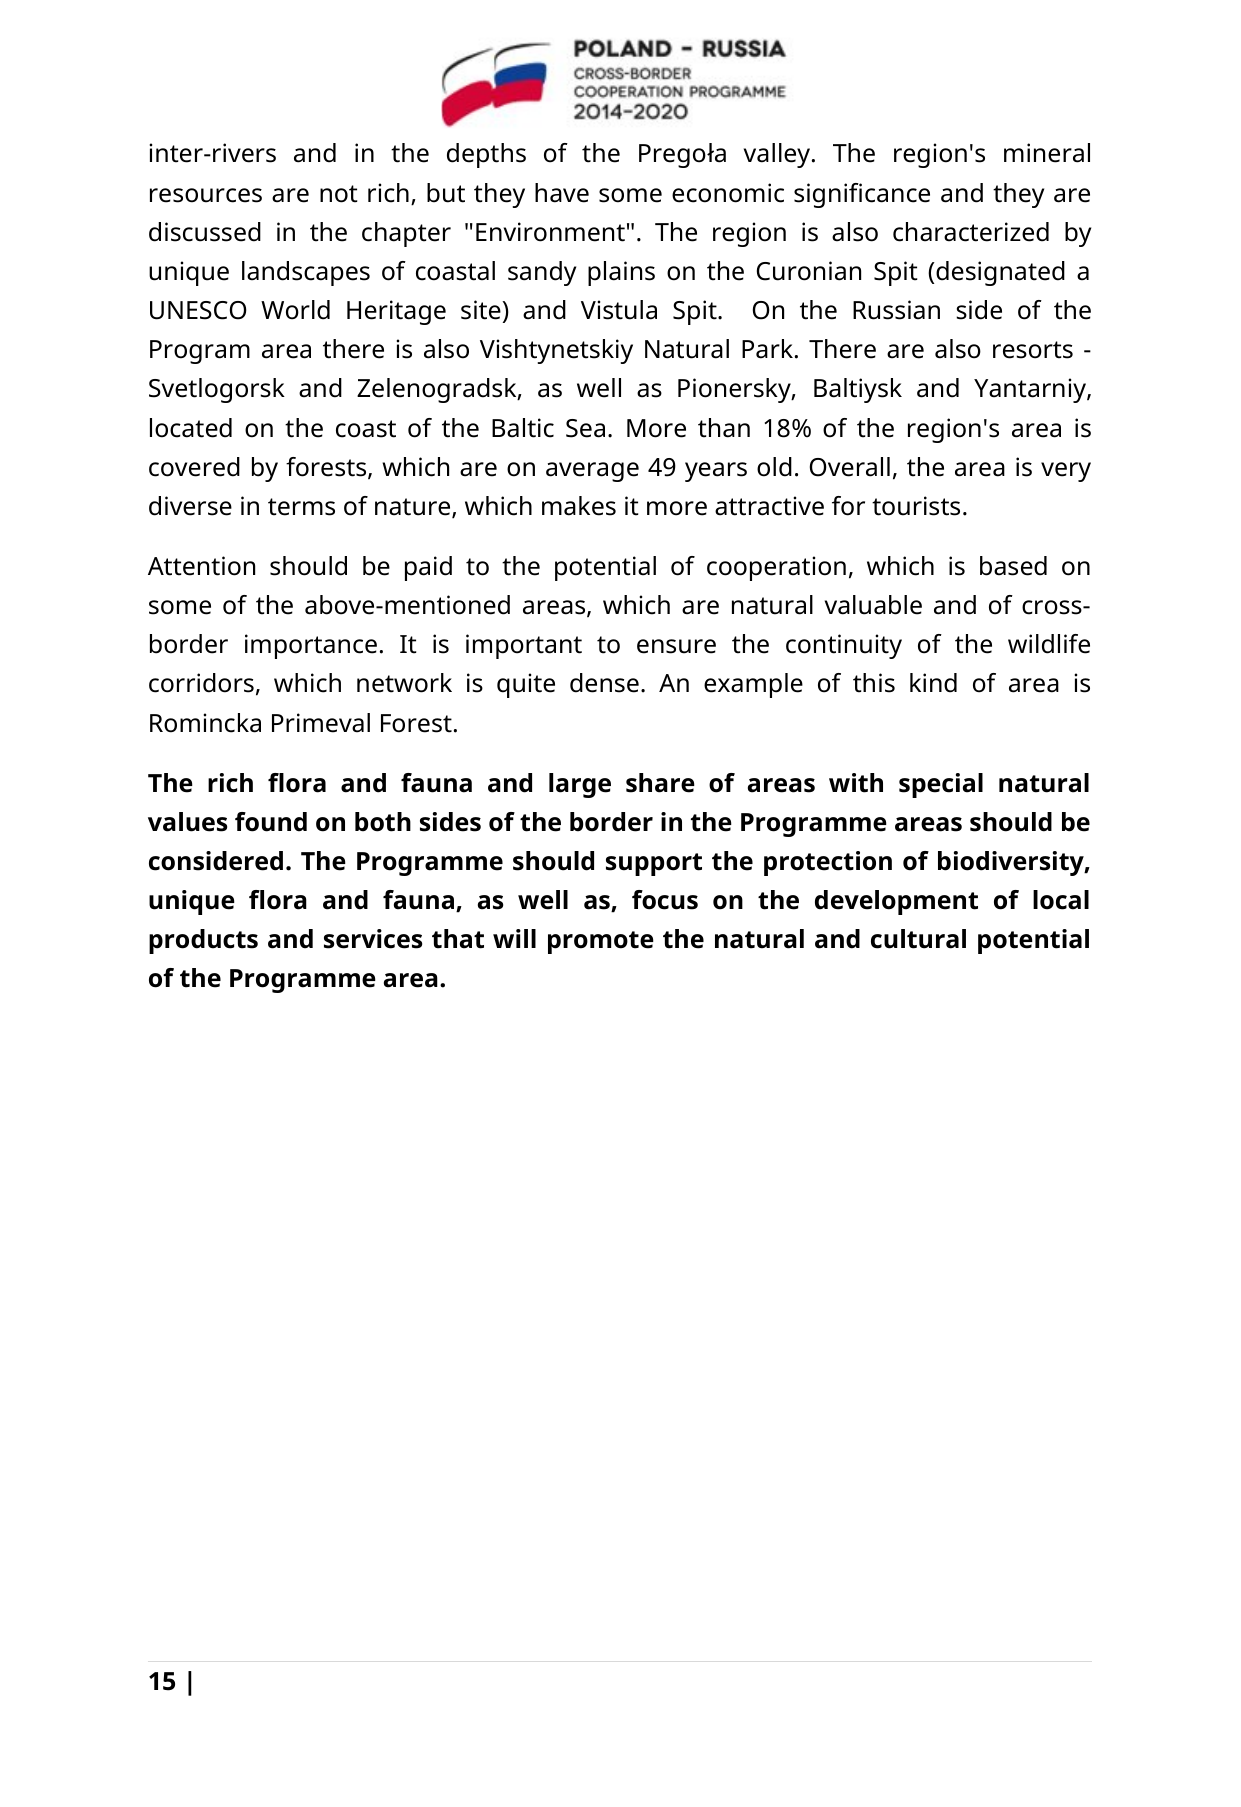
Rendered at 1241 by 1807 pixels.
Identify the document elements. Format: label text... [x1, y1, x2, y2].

text The rich flora and fauna and large share of areas with special natural values found on both sides of the border in the Programme areas should be considered. The Programme should support the protection of biodiversity, unique flora and fauna, as well as, focus on the development of local products and services that will promote the natural and cultural potential of the Programme area. [148, 765, 1092, 995]
picture [441, 25, 799, 137]
text Attention should be paid to the potential of cooperation, which is based on some of the above-mentioned areas, which are natural valuable and of cross-border importance. It is important to ensure the continuity of the wildlife corridors, which network is quite dense. An example of this kind of area is Romincka Primeval Forest. [148, 549, 1092, 739]
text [148, 136, 1092, 523]
